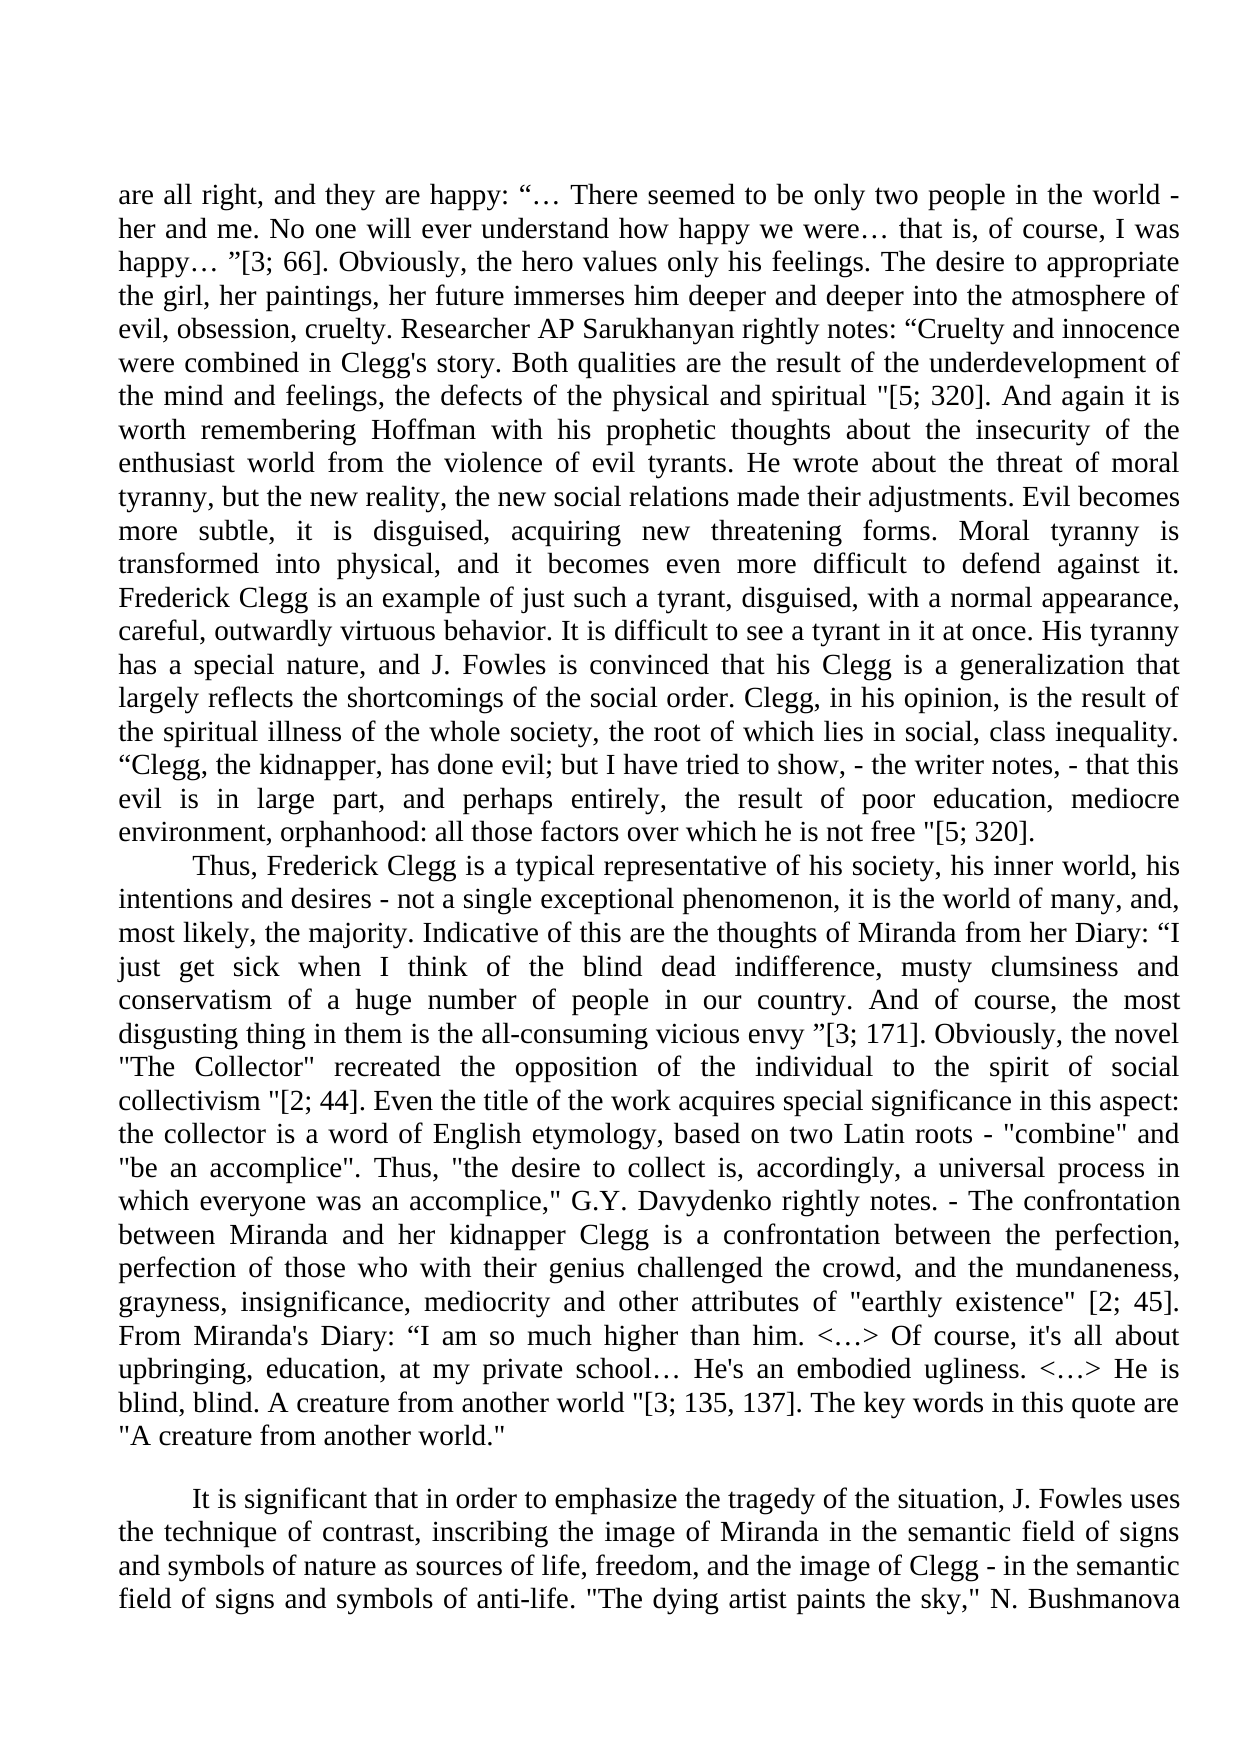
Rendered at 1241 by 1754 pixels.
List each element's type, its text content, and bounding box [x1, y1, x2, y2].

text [118, 177, 1181, 848]
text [118, 1481, 1181, 1615]
text Thus, Frederick Clegg is a typical representative of his society, his inner world, his intentions and desires - not a single exceptional phenomenon, it is the world of many, and, most likely, the majority. Indicative of this are the thoughts of Miranda from her Diary: “I just get sick when I think of the blind dead indifference, musty clumsiness and conservatism of a huge number of people in our country. And of course, the most disgusting thing in them is the all-consuming vicious envy ”[3; 171]. Obviously, the novel "The Collector" recreated the opposition of the individual to the spirit of social collectivism "[2; 44]. Even the title of the work acquires special significance in this aspect: the collector is a word of English etymology, based on two Latin roots - "combine" and "be an accomplice". Thus, "the desire to collect is, accordingly, a universal process in which everyone was an accomplice," G.Y. Davydenko rightly notes. - The confrontation between Miranda and her kidnapper Clegg is a confrontation between the perfection, perfection of those who with their genius challenged the crowd, and the mundaneness, grayness, insignificance, mediocrity and other attributes of "earthly existence" [2; 45]. From Miranda's Diary: “I am so much higher than him. <…> Of course, it's all about upbringing, education, at my private school… He's an embodied ugliness. <…> He is blind, blind. A creature from another world "[3; 135, 137]. The key words in this quote are "A creature from another world." [118, 848, 1181, 1452]
